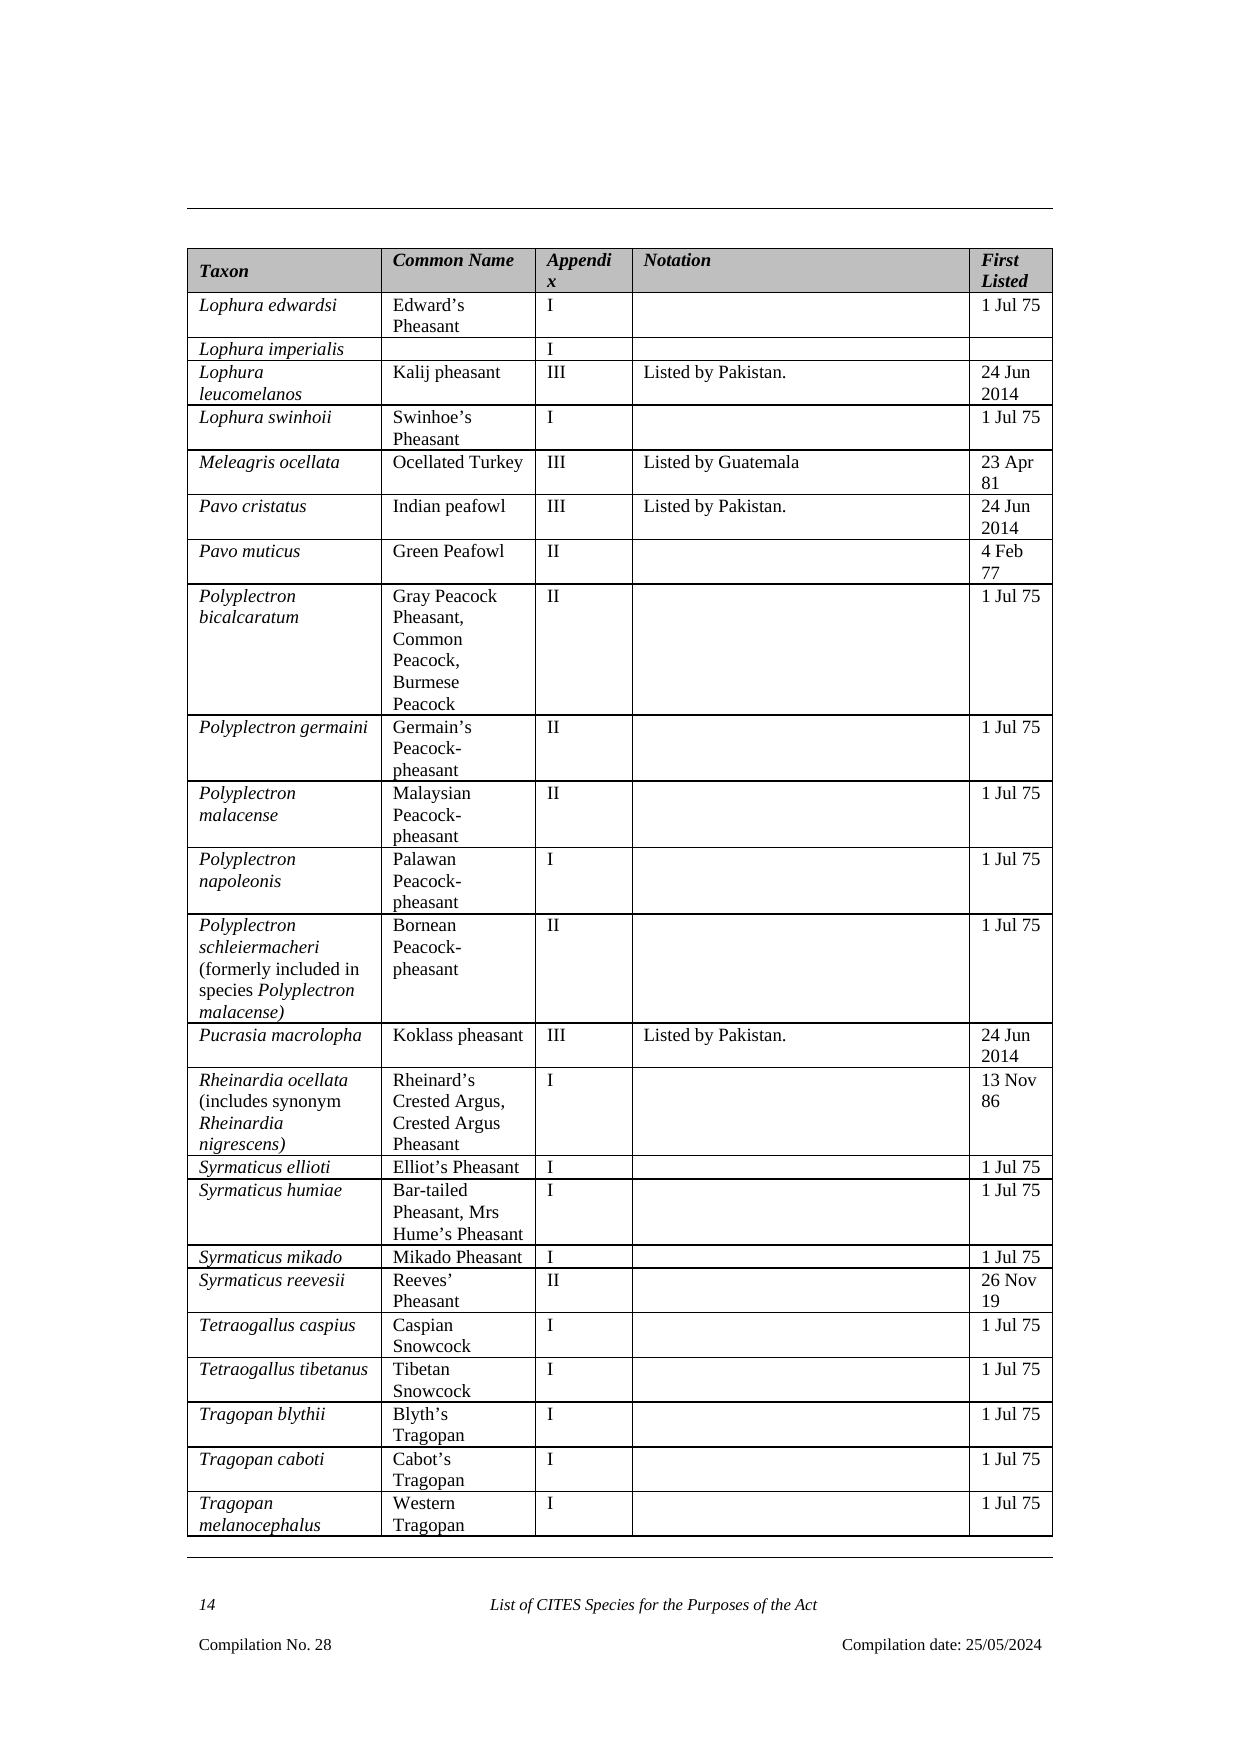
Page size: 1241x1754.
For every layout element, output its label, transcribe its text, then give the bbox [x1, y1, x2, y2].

table_cell [633, 293, 969, 337]
table_cell Polyplectron germaini [188, 716, 381, 780]
table_cell 23 Apr 81 [970, 451, 1052, 494]
table_cell Reeves’ Pheasant [382, 1269, 535, 1312]
table_cell 1 Jul 75 [970, 406, 1052, 449]
table_cell Listed by Pakistan. [633, 1024, 969, 1067]
table_cell III [536, 1024, 632, 1067]
table_cell Rheinard’s Crested Argus, Crested Argus Pheasant [382, 1068, 535, 1155]
table_cell 1 Jul 75 [970, 1156, 1052, 1178]
table_cell Lophura imperialis [188, 338, 381, 360]
table_cell Syrmaticus reevesii [188, 1269, 381, 1312]
table_cell Tetraogallus tibetanus [188, 1358, 381, 1401]
table_cell [633, 585, 969, 714]
table_cell Ocellated Turkey [382, 451, 535, 494]
table_cell [633, 1156, 969, 1178]
table_cell Palawan Peacock-pheasant [382, 848, 535, 913]
table_cell Pavo cristatus [188, 495, 381, 538]
table_cell 24 Jun 2014 [970, 361, 1052, 404]
table_cell Cabot’s Tragopan [382, 1448, 535, 1491]
table_cell I [536, 1448, 632, 1491]
table_cell I [536, 1246, 632, 1267]
table_cell Pucrasia macrolopha [188, 1024, 381, 1067]
table_cell [382, 338, 535, 360]
table_cell [970, 338, 1052, 360]
table_cell [633, 915, 969, 1022]
table_cell Lophura swinhoii [188, 406, 381, 449]
table_cell [633, 1180, 969, 1244]
table_cell II [536, 716, 632, 780]
table_cell 1 Jul 75 [970, 585, 1052, 714]
table_header First Listed [970, 249, 1052, 292]
table_cell [633, 406, 969, 449]
table_cell I [536, 293, 632, 337]
table_cell Tragopan blythii [188, 1403, 381, 1446]
table_cell Blyth’s Tragopan [382, 1403, 535, 1446]
table_cell [633, 1313, 969, 1357]
table_cell I [536, 1156, 632, 1178]
table_cell II [536, 915, 632, 1022]
table_cell Syrmaticus humiae [188, 1180, 381, 1244]
table_cell [633, 1269, 969, 1312]
table_cell 1 Jul 75 [970, 1246, 1052, 1267]
table_cell 24 Jun 2014 [970, 495, 1052, 538]
table_cell Listed by Pakistan. [633, 361, 969, 404]
table_cell Mikado Pheasant [382, 1246, 535, 1267]
table_cell Bornean Peacock-pheasant [382, 915, 535, 1022]
table_cell 1 Jul 75 [970, 782, 1052, 847]
table_cell 1 Jul 75 [970, 1180, 1052, 1244]
table_cell [633, 1358, 969, 1401]
table_cell Rheinardia ocellata (includes synonym Rheinardia nigrescens) [188, 1068, 381, 1155]
table_cell Polyplectron malacense [188, 782, 381, 847]
table_cell 1 Jul 75 [970, 1403, 1052, 1446]
table_cell I [536, 406, 632, 449]
table_cell Bar-tailed Pheasant, Mrs Hume’s Pheasant [382, 1180, 535, 1244]
table_cell [633, 1492, 969, 1535]
table_cell 1 Jul 75 [970, 716, 1052, 780]
table_cell Elliot’s Pheasant [382, 1156, 535, 1178]
table_cell Edward’s Pheasant [382, 293, 535, 337]
table_cell [633, 1448, 969, 1491]
table_cell III [536, 451, 632, 494]
table_cell 4 Feb 77 [970, 540, 1052, 583]
table_cell Tibetan Snowcock [382, 1358, 535, 1401]
table_cell III [536, 361, 632, 404]
table_cell Syrmaticus ellioti [188, 1156, 381, 1178]
table_cell 1 Jul 75 [970, 915, 1052, 1022]
table_cell [633, 848, 969, 913]
table_cell Koklass pheasant [382, 1024, 535, 1067]
table_header Taxon [188, 249, 381, 292]
table_cell [633, 716, 969, 780]
table_cell [633, 540, 969, 583]
table_cell 1 Jul 75 [970, 1492, 1052, 1535]
table_cell III [536, 495, 632, 538]
table_cell 1 Jul 75 [970, 848, 1052, 913]
table_cell Malaysian Peacock-pheasant [382, 782, 535, 847]
table_cell [633, 1068, 969, 1155]
table_cell I [536, 338, 632, 360]
table_cell Meleagris ocellata [188, 451, 381, 494]
table_cell Syrmaticus mikado [188, 1246, 381, 1267]
table_cell 1 Jul 75 [970, 1448, 1052, 1491]
table_cell II [536, 782, 632, 847]
table_cell Gray Peacock Pheasant, Common Peacock, Burmese Peacock [382, 585, 535, 714]
table_cell Lophura leucomelanos [188, 361, 381, 404]
table_cell Indian peafowl [382, 495, 535, 538]
table_cell Listed by Pakistan. [633, 495, 969, 538]
table_cell I [536, 848, 632, 913]
table_cell Tetraogallus caspius [188, 1313, 381, 1357]
table_cell [633, 782, 969, 847]
table_cell 24 Jun 2014 [970, 1024, 1052, 1067]
table_header Common Name [382, 249, 535, 292]
table_cell II [536, 585, 632, 714]
table_cell I [536, 1403, 632, 1446]
table_cell [633, 1403, 969, 1446]
table_cell Polyplectron napoleonis [188, 848, 381, 913]
table_cell Listed by Guatemala [633, 451, 969, 494]
table_cell Kalij pheasant [382, 361, 535, 404]
table_cell I [536, 1180, 632, 1244]
table_cell 26 Nov 19 [970, 1269, 1052, 1312]
table_cell I [536, 1313, 632, 1357]
table_cell Germain’s Peacock-pheasant [382, 716, 535, 780]
table_cell [633, 1246, 969, 1267]
table_cell I [536, 1068, 632, 1155]
table_cell Tragopan melanocephalus [188, 1492, 381, 1535]
table_cell 13 Nov 86 [970, 1068, 1052, 1155]
table_cell Polyplectron bicalcaratum [188, 585, 381, 714]
table_cell II [536, 1269, 632, 1312]
table_cell Polyplectron schleiermacheri (formerly included in species Polyplectron malacense) [188, 915, 381, 1022]
table_cell I [536, 1358, 632, 1401]
table_cell II [536, 540, 632, 583]
table_cell 1 Jul 75 [970, 1358, 1052, 1401]
table_header Notation [633, 249, 969, 292]
table_cell [633, 338, 969, 360]
table_cell Green Peafowl [382, 540, 535, 583]
table_cell Caspian Snowcock [382, 1313, 535, 1357]
table_cell 1 Jul 75 [970, 293, 1052, 337]
table_header Appendix [536, 249, 632, 292]
table_cell I [536, 1492, 632, 1535]
table_cell Tragopan caboti [188, 1448, 381, 1491]
table_cell Western Tragopan [382, 1492, 535, 1535]
table_cell Pavo muticus [188, 540, 381, 583]
table_cell Lophura edwardsi [188, 293, 381, 337]
table_cell Swinhoe’s Pheasant [382, 406, 535, 449]
table_cell 1 Jul 75 [970, 1313, 1052, 1357]
